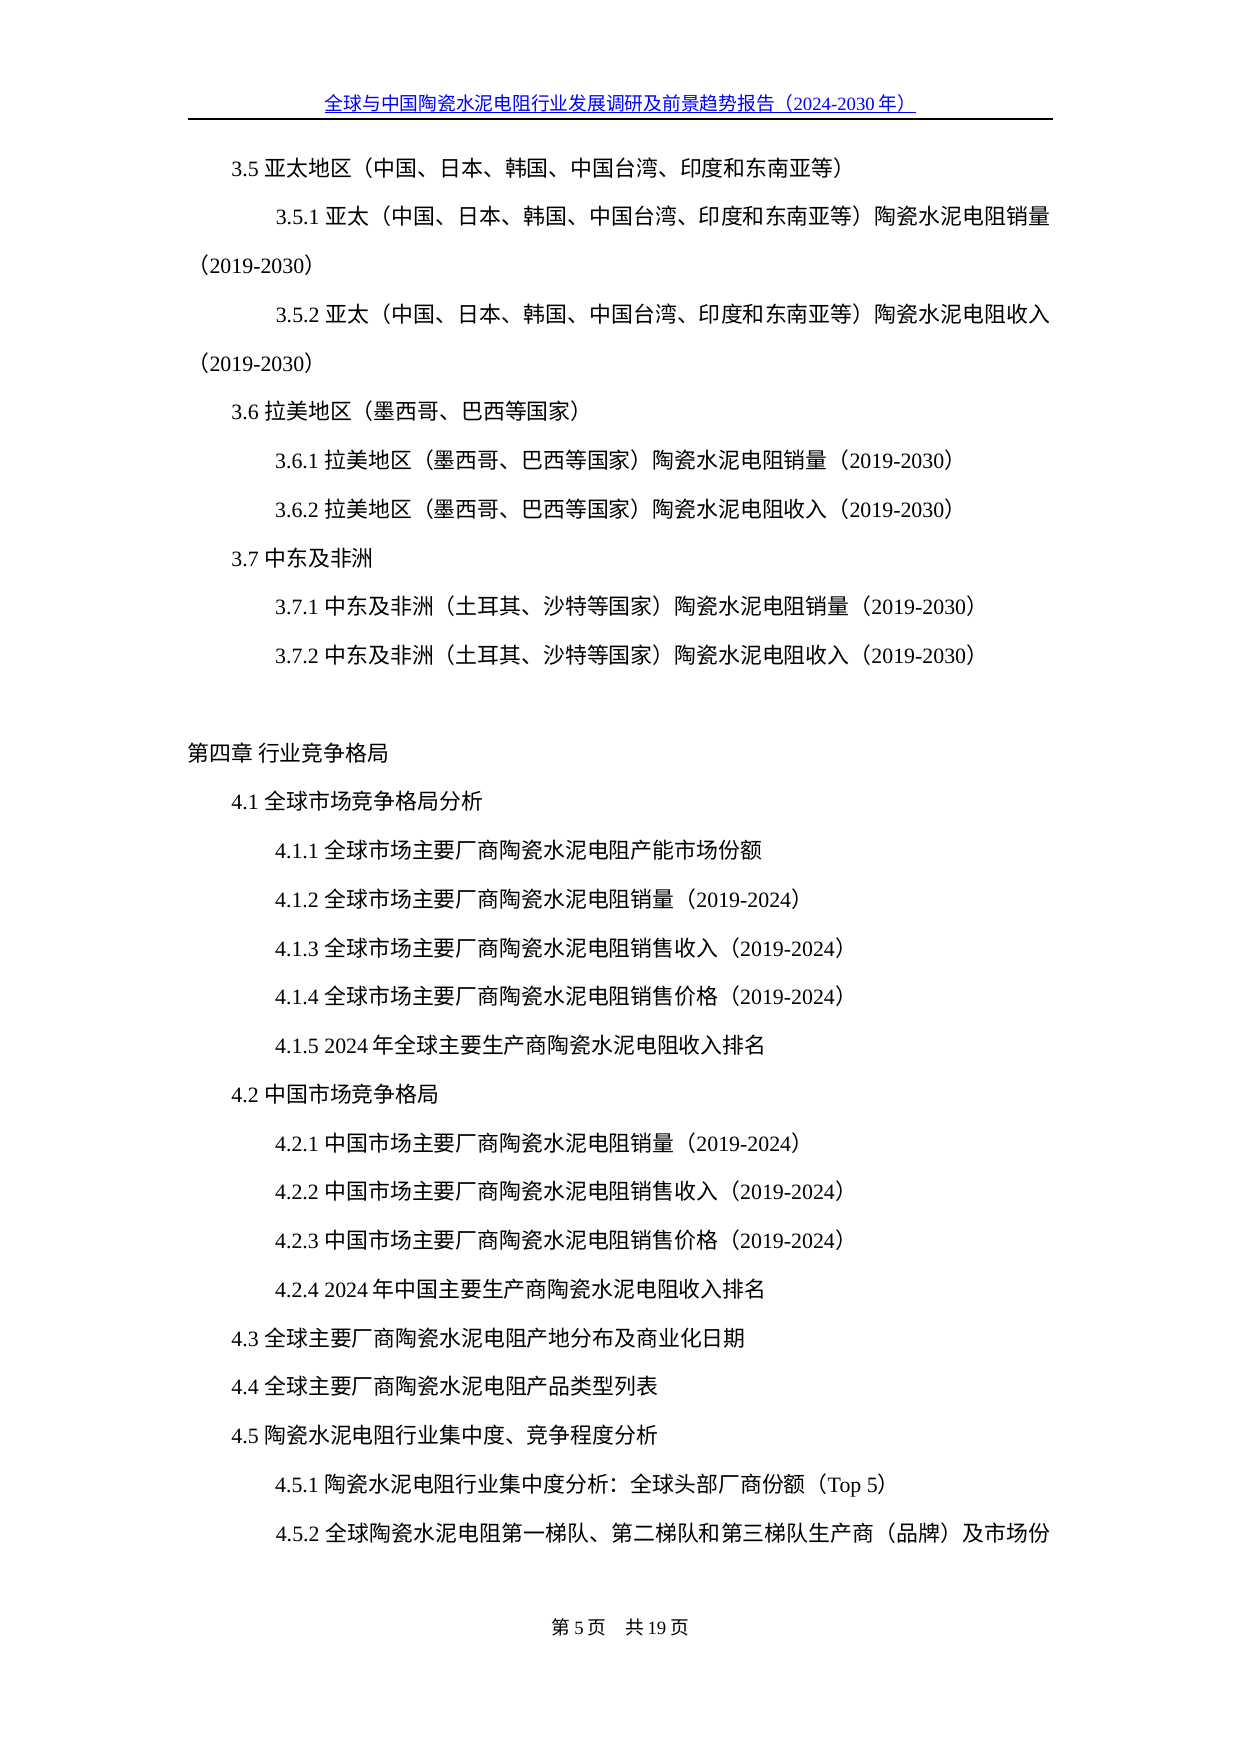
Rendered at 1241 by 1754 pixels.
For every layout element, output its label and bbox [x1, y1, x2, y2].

text [187, 150, 1053, 1548]
